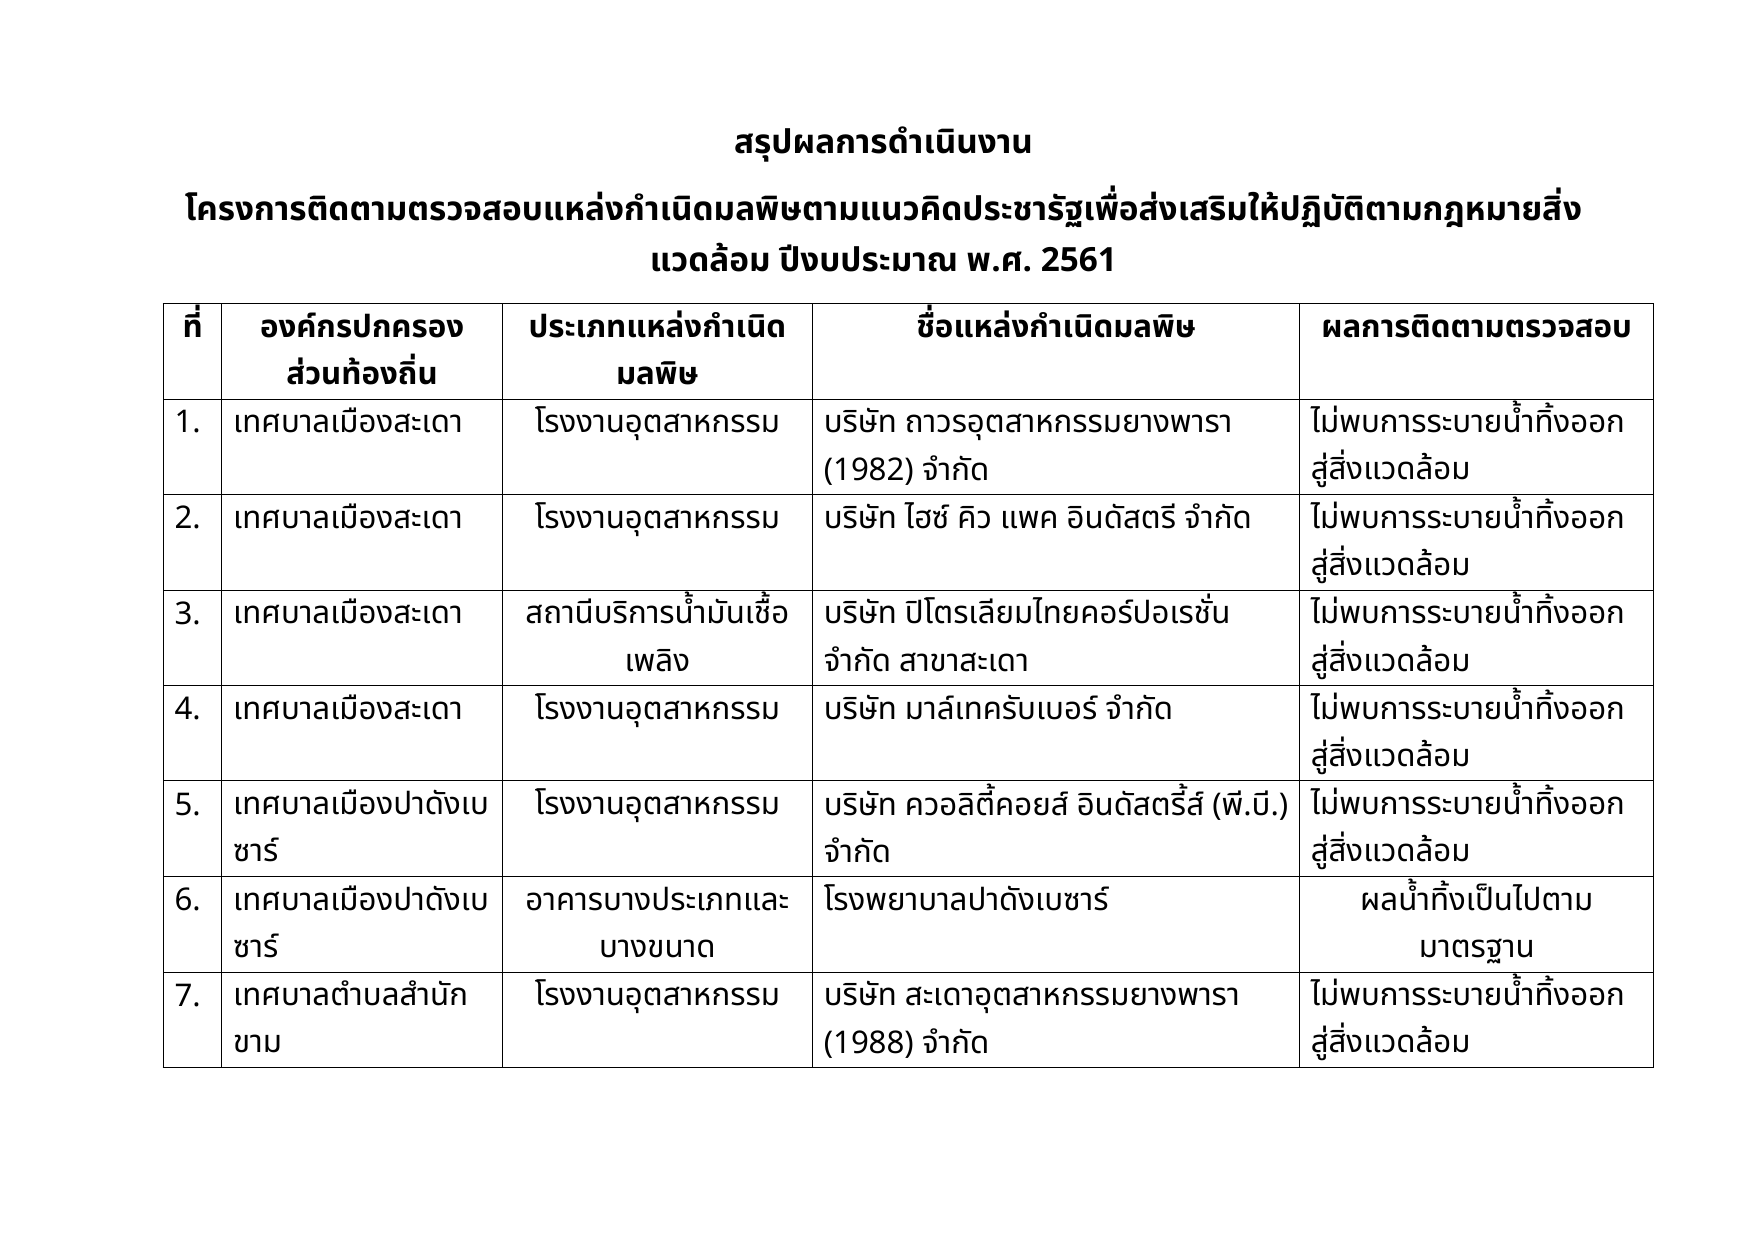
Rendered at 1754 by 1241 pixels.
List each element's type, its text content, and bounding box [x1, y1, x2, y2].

table_cell บริษัท ควอลิตี้คอยส์ อินดัสตรี้ส์ (พี.บี.) จำกัด [813, 781, 1299, 876]
table_cell บริษัท ถาวรอุตสาหกรรมยางพารา (1982) จำกัด [813, 400, 1299, 494]
text สรุปผลการดำเนินงาน [162, 118, 1604, 169]
table_cell ไม่พบการระบายน้ำทิ้งออกสู่สิ่งแวดล้อม [1300, 591, 1653, 685]
table_cell 2. [164, 495, 221, 589]
table_cell เทศบาลเมืองสะเดา [222, 686, 502, 780]
table_cell เทศบาลเมืองปาดังเบซาร์ [222, 877, 502, 972]
table_cell โรงงานอุตสาหกรรม [503, 400, 812, 494]
table_cell อาคารบางประเภทและบางขนาด [503, 877, 812, 972]
table_cell ไม่พบการระบายน้ำทิ้งออกสู่สิ่งแวดล้อม [1300, 400, 1653, 494]
table_cell เทศบาลเมืองสะเดา [222, 495, 502, 589]
table_header ที่ [164, 304, 221, 398]
table_header ผลการติดตามตรวจสอบ [1300, 304, 1653, 398]
table_cell โรงงานอุตสาหกรรม [503, 973, 812, 1067]
table_cell ผลน้ำทิ้งเป็นไปตามมาตรฐาน [1300, 877, 1653, 972]
table_cell ไม่พบการระบายน้ำทิ้งออกสู่สิ่งแวดล้อม [1300, 686, 1653, 780]
text โครงการติดตามตรวจสอบแหล่งกำเนิดมลพิษตามแนวคิดประชารัฐเพื่อส่งเสริมให้ปฏิบัติตามกฎหมายสิ่งแวดล้อม ปีงบประมาณ พ.ศ. 2561 [162, 185, 1604, 286]
table_cell บริษัท ไฮซ์ คิว แพค อินดัสตรี จำกัด [813, 495, 1299, 589]
table_cell โรงงานอุตสาหกรรม [503, 686, 812, 780]
table_cell เทศบาลตำบลสำนักขาม [222, 973, 502, 1067]
table_cell 6. [164, 877, 221, 972]
table_cell เทศบาลเมืองสะเดา [222, 400, 502, 494]
table_cell โรงพยาบาลปาดังเบซาร์ [813, 877, 1299, 972]
table_cell 4. [164, 686, 221, 780]
table_cell โรงงานอุตสาหกรรม [503, 781, 812, 876]
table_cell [1300, 973, 1653, 1067]
table_cell เทศบาลเมืองปาดังเบซาร์ [222, 781, 502, 876]
table_cell เทศบาลเมืองสะเดา [222, 591, 502, 685]
table_cell บริษัท สะเดาอุตสาหกรรมยางพารา (1988) จำกัด [813, 973, 1299, 1067]
table_cell สถานีบริการน้ำมันเชื้อเพลิง [503, 591, 812, 685]
table_cell ไม่พบการระบายน้ำทิ้งออกสู่สิ่งแวดล้อม [1300, 781, 1653, 876]
table_cell 5. [164, 781, 221, 876]
table_cell บริษัท ปิโตรเลียมไทยคอร์ปอเรชั่น จำกัด สาขาสะเดา [813, 591, 1299, 685]
table_cell 7. [164, 973, 221, 1067]
table_header ประเภทแหล่งกำเนิดมลพิษ [503, 304, 812, 398]
table_cell 1. [164, 400, 221, 494]
table_cell 3. [164, 591, 221, 685]
table_cell โรงงานอุตสาหกรรม [503, 495, 812, 589]
table_cell บริษัท มาล์เทครับเบอร์ จำกัด [813, 686, 1299, 780]
table_cell ไม่พบการระบายน้ำทิ้งออกสู่สิ่งแวดล้อม [1300, 495, 1653, 589]
table_header ชื่อแหล่งกำเนิดมลพิษ [813, 304, 1299, 398]
table_header องค์กรปกครองส่วนท้องถิ่น [222, 304, 502, 398]
